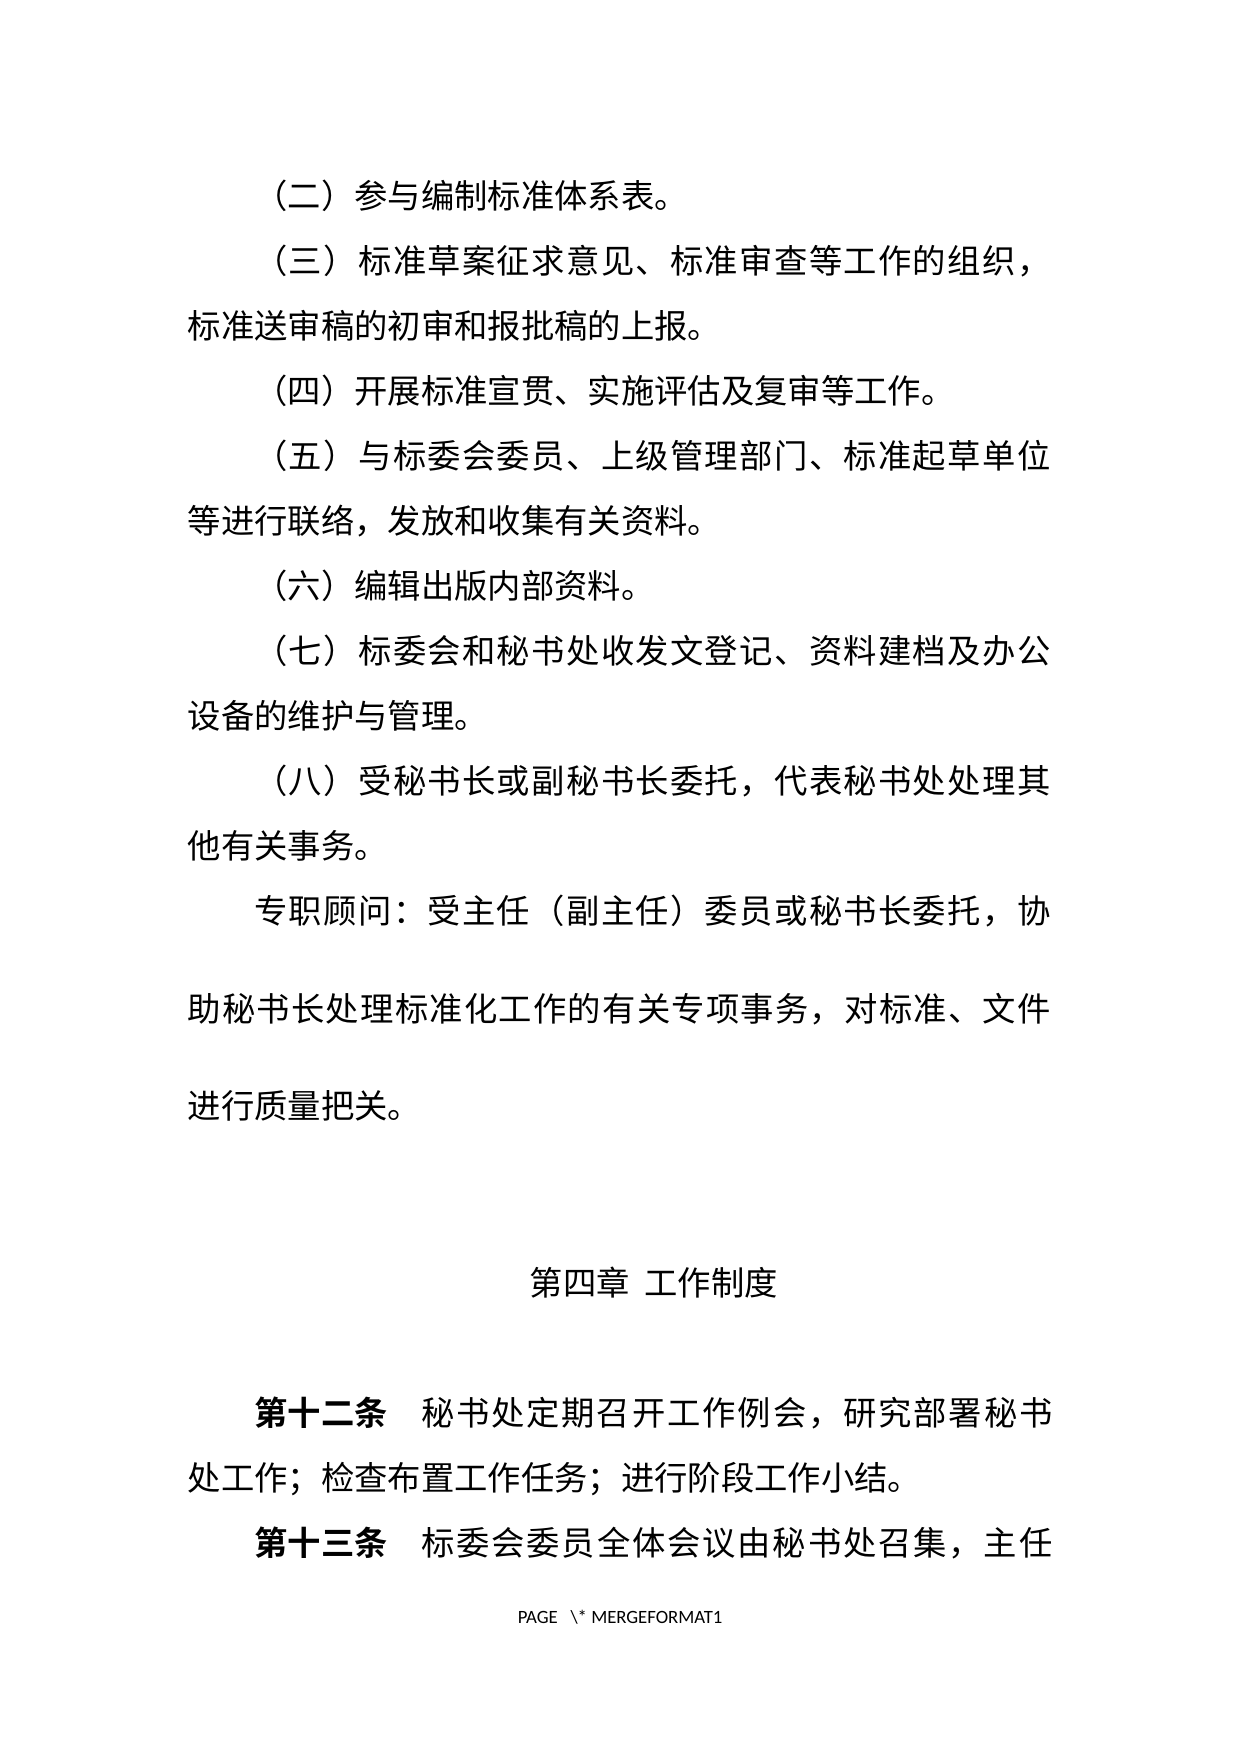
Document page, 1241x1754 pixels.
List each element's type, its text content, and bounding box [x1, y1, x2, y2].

text 第四章 工作制度 [187, 1249, 1053, 1314]
text （三）标准草案征求意见、标准审查等工作的组织，标准送审稿的初审和报批稿的上报。 [187, 227, 1053, 357]
text （二）参与编制标准体系表。 [187, 162, 1053, 227]
text （七）标委会和秘书处收发文登记、资料建档及办公设备的维护与管理。 [187, 617, 1053, 747]
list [187, 1509, 1053, 1574]
text （四）开展标准宣贯、实施评估及复审等工作。 [187, 357, 1053, 422]
text （八）受秘书长或副秘书长委托，代表秘书处处理其他有关事务。 [187, 747, 1053, 877]
text 专职顾问：受主任（副主任）委员或秘书长委托，协助秘书长处理标准化工作的有关专项事务，对标准、文件进行质量把关。 [187, 877, 1053, 1137]
text （五）与标委会委员、上级管理部门、标准起草单位等进行联络，发放和收集有关资料。 [187, 422, 1053, 552]
list 秘书处定期召开工作例会，研究部署秘书处工作；检查布置工作任务；进行阶段工作小结。 [187, 1379, 1053, 1509]
text （六）编辑出版内部资料。 [187, 552, 1053, 617]
